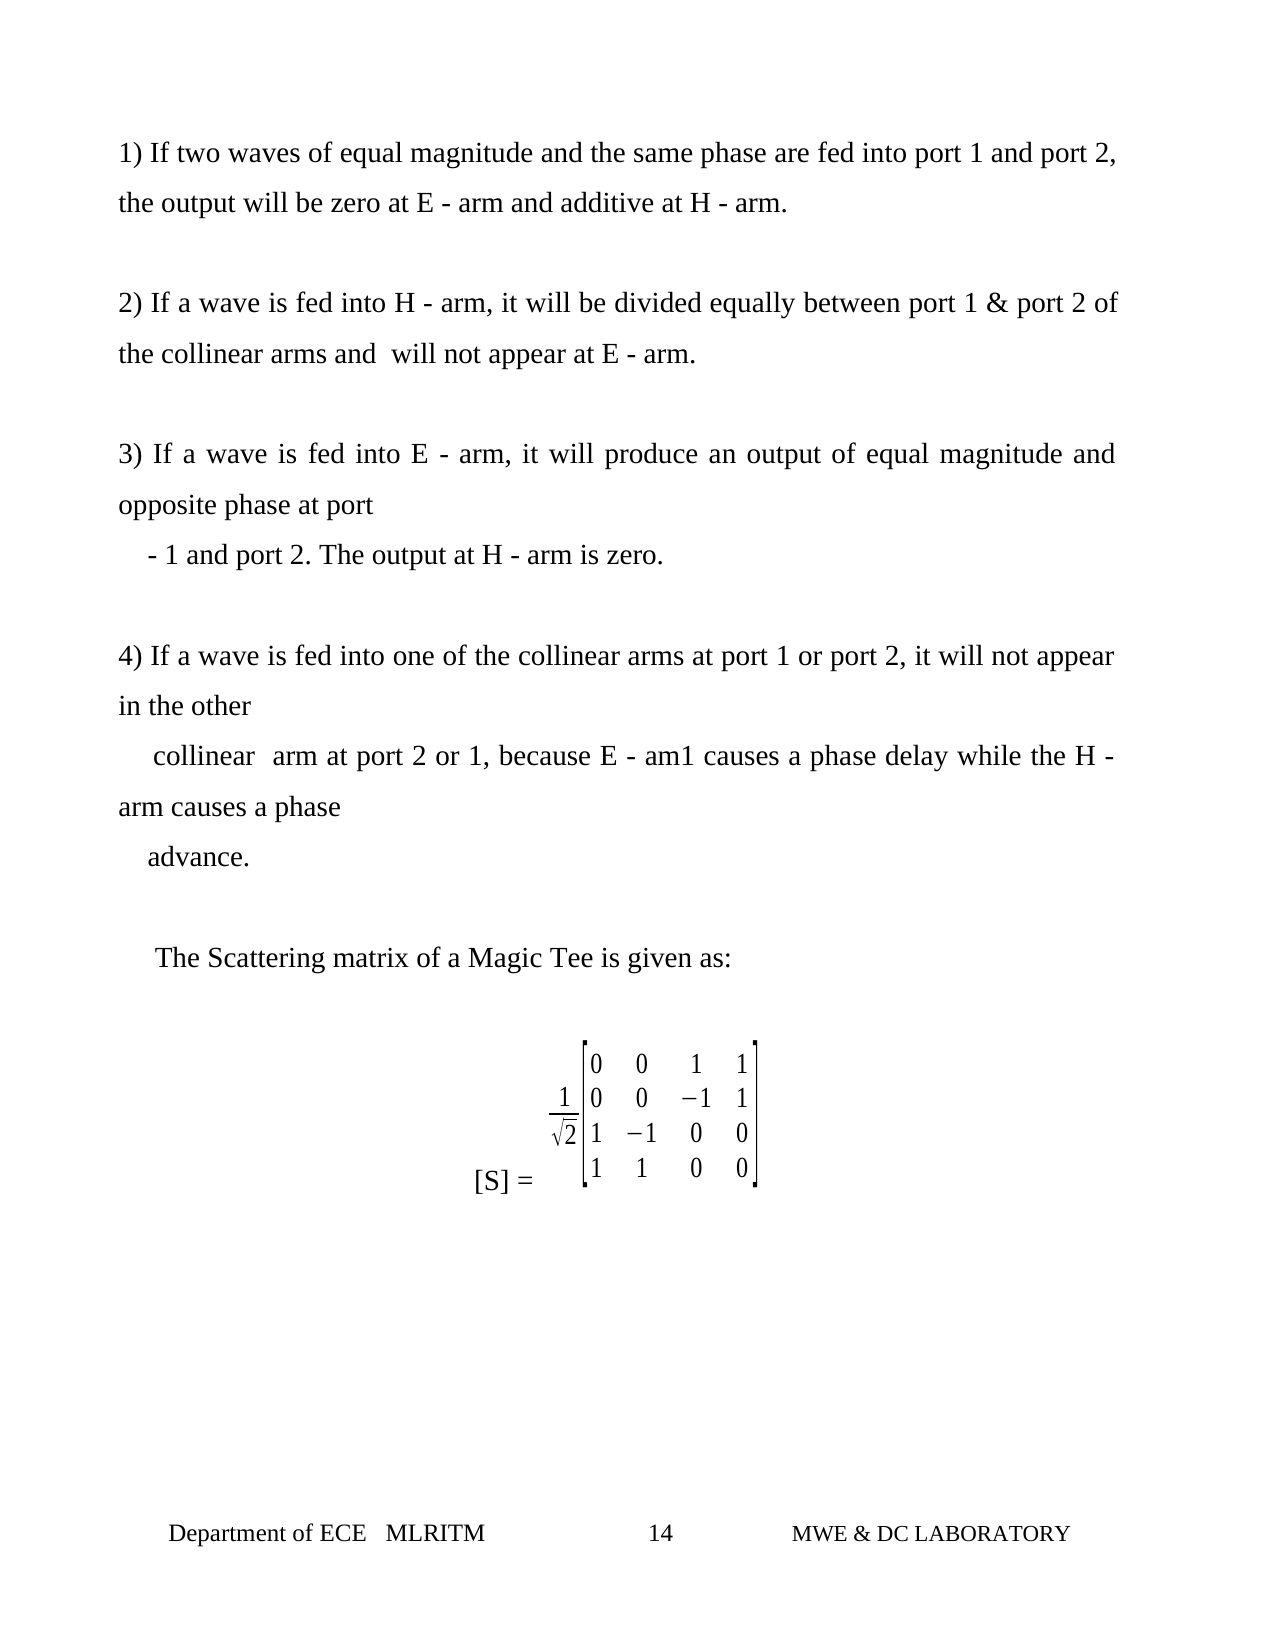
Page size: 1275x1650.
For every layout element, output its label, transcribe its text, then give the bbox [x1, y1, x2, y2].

text 3) If a wave is fed into E - arm, it will produce an output of equal magnitude and opposite phase at port [118, 437, 1117, 520]
text - 1 and port 2. The output at H - arm is zero. [118, 537, 1117, 571]
text 4) If a wave is fed into one of the collinear arms at port 1 or port 2, it will not appear in the other [118, 638, 1117, 722]
text collinear arm at port 2 or 1, because E - am1 causes a phase delay while the H - arm causes a phase [118, 738, 1117, 822]
text advance. [118, 839, 1117, 873]
text 2) If a wave is fed into H - arm, it will be divided equally between port 1 & port 2 of the collinear arms and will not appear at E - arm. [118, 286, 1122, 369]
text 1) If two waves of equal magnitude and the same phase are fed into port 1 and port 2, the output will be zero at E - arm and additive at H - arm. [118, 135, 1118, 218]
text The Scattering matrix of a Magic Tee is given as: [118, 940, 1117, 973]
text [S] = [118, 1040, 1117, 1197]
